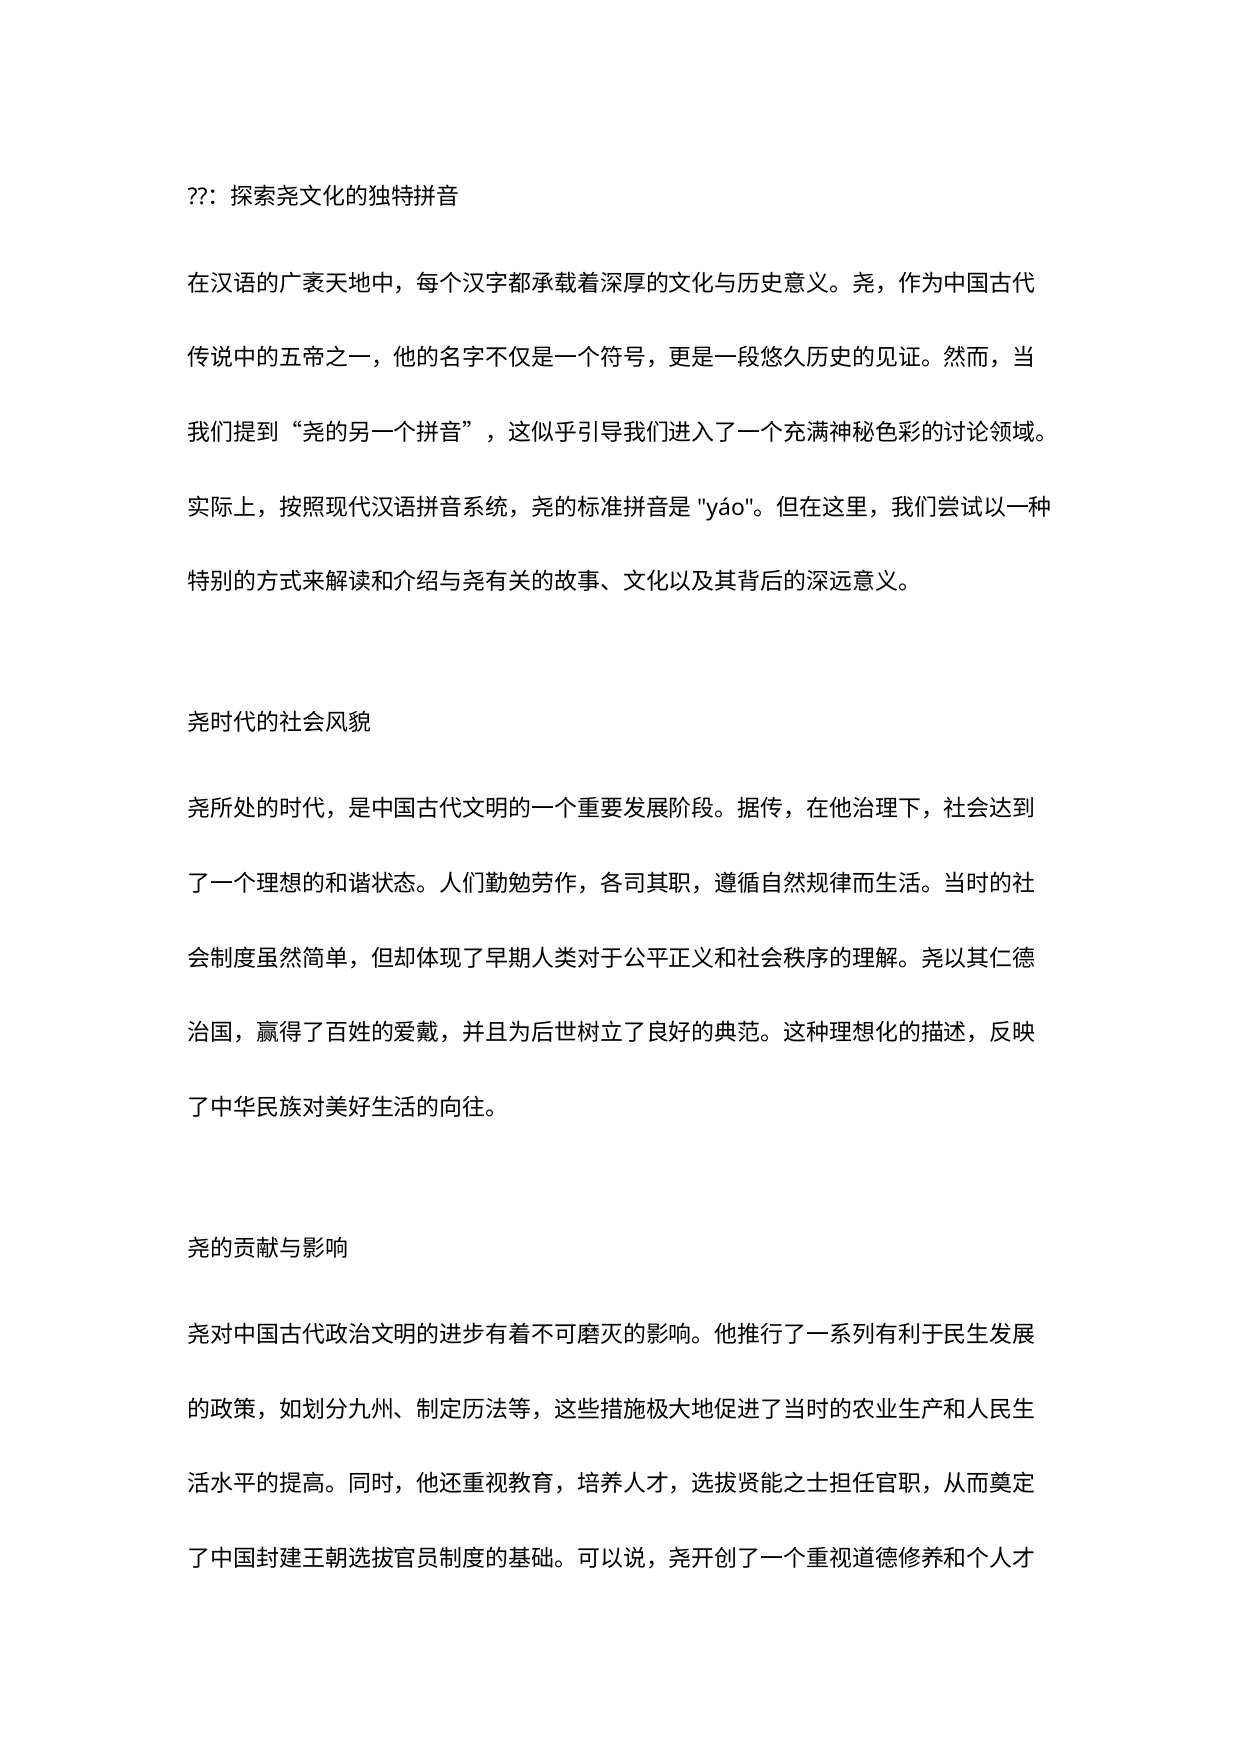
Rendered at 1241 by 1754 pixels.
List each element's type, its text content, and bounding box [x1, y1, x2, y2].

text 尧时代的社会风貌 [187, 688, 1053, 753]
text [187, 1300, 1053, 1589]
text ??：探索尧文化的独特拼音 [187, 162, 1053, 227]
text 在汉语的广袤天地中，每个汉字都承载着深厚的文化与历史意义。尧，作为中国古代传说中的五帝之一，他的名字不仅是一个符号，更是一段悠久历史的见证。然而，当我们提到“尧的另一个拼音”，这似乎引导我们进入了一个充满神秘色彩的讨论领域。实际上，按照现代汉语拼音系统，尧的标准拼音是 "yáo"。但在这里，我们尝试以一种特别的方式来解读和介绍与尧有关的故事、文化以及其背后的深远意义。 [187, 249, 1053, 612]
text 尧的贡献与影响 [187, 1213, 1053, 1278]
text 尧所处的时代，是中国古代文明的一个重要发展阶段。据传，在他治理下，社会达到了一个理想的和谐状态。人们勤勉劳作，各司其职，遵循自然规律而生活。当时的社会制度虽然简单，但却体现了早期人类对于公平正义和社会秩序的理解。尧以其仁德治国，赢得了百姓的爱戴，并且为后世树立了良好的典范。这种理想化的描述，反映了中华民族对美好生活的向往。 [187, 774, 1053, 1138]
